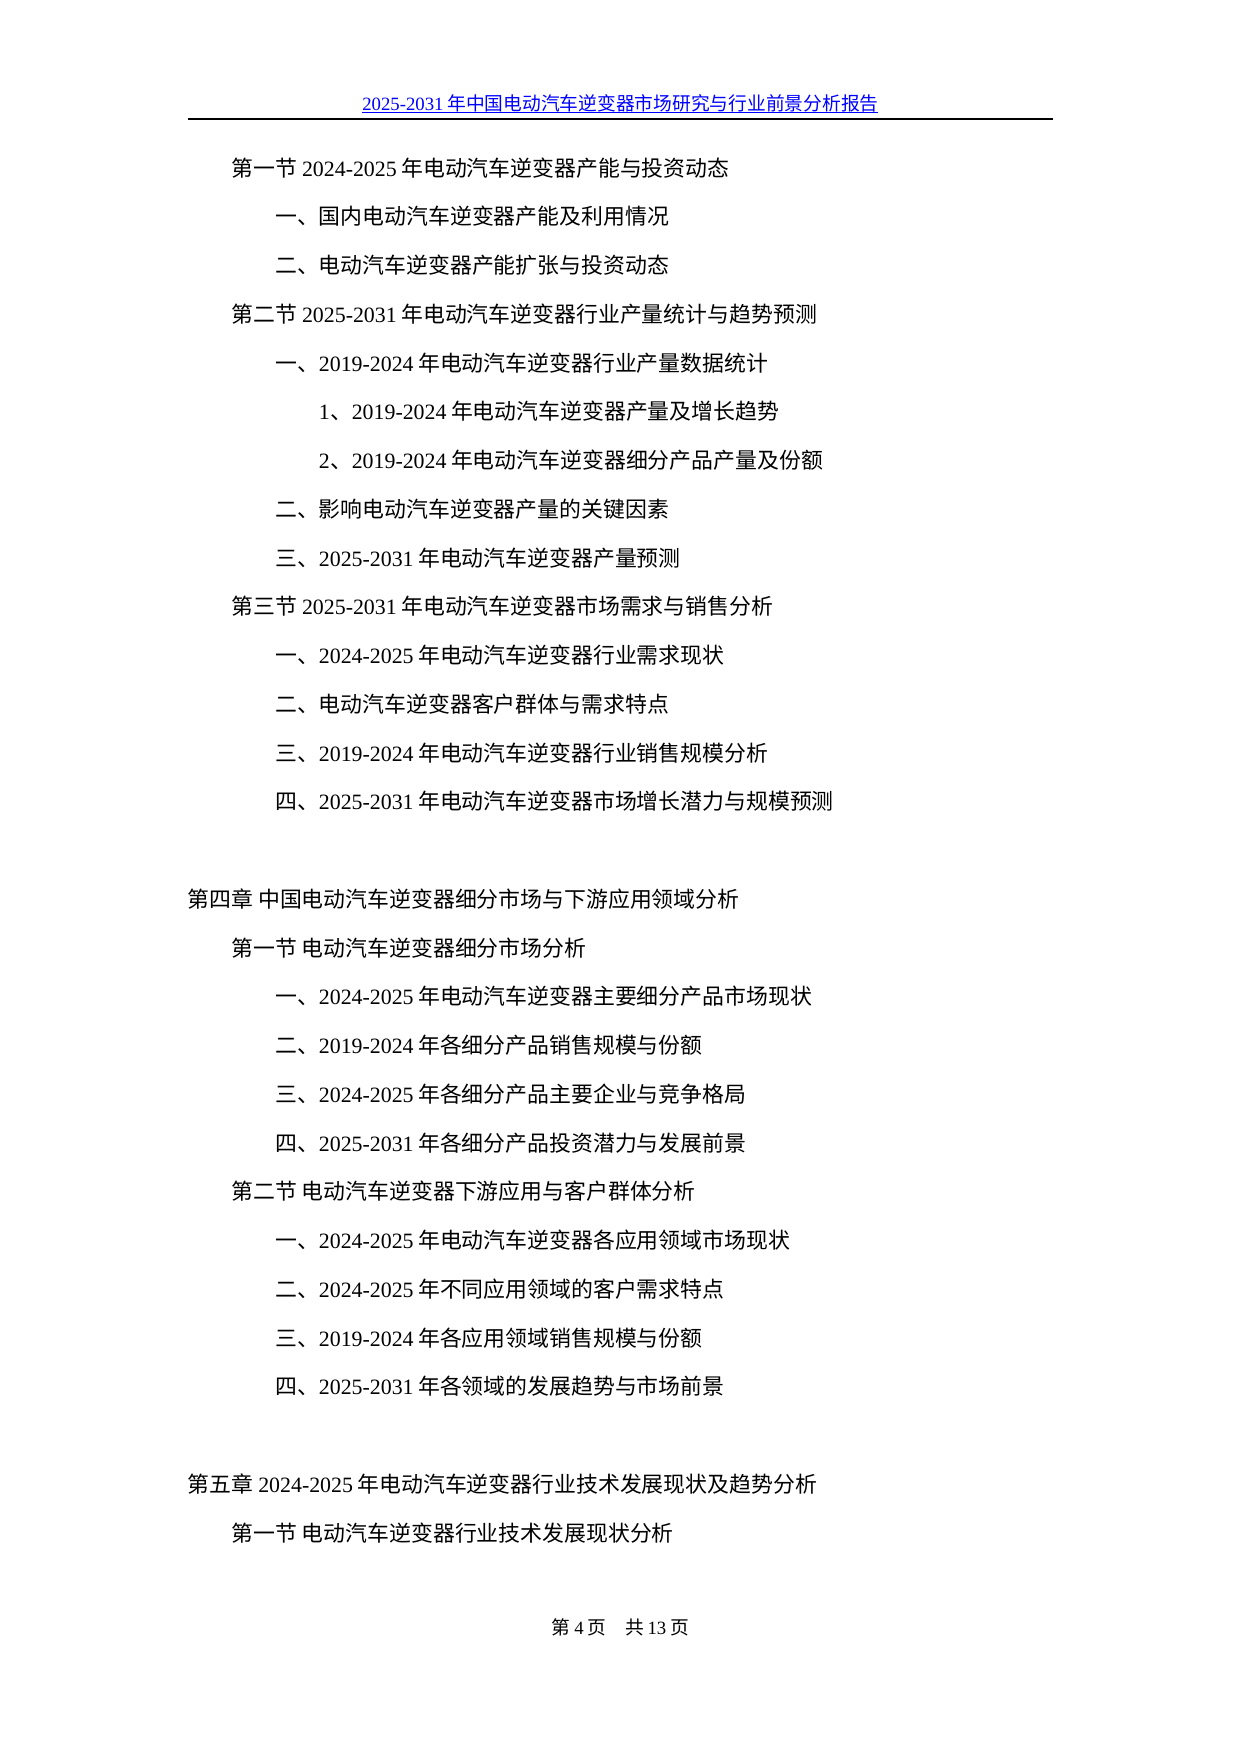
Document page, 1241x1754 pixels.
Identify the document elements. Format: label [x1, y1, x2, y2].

text [187, 150, 1053, 1548]
